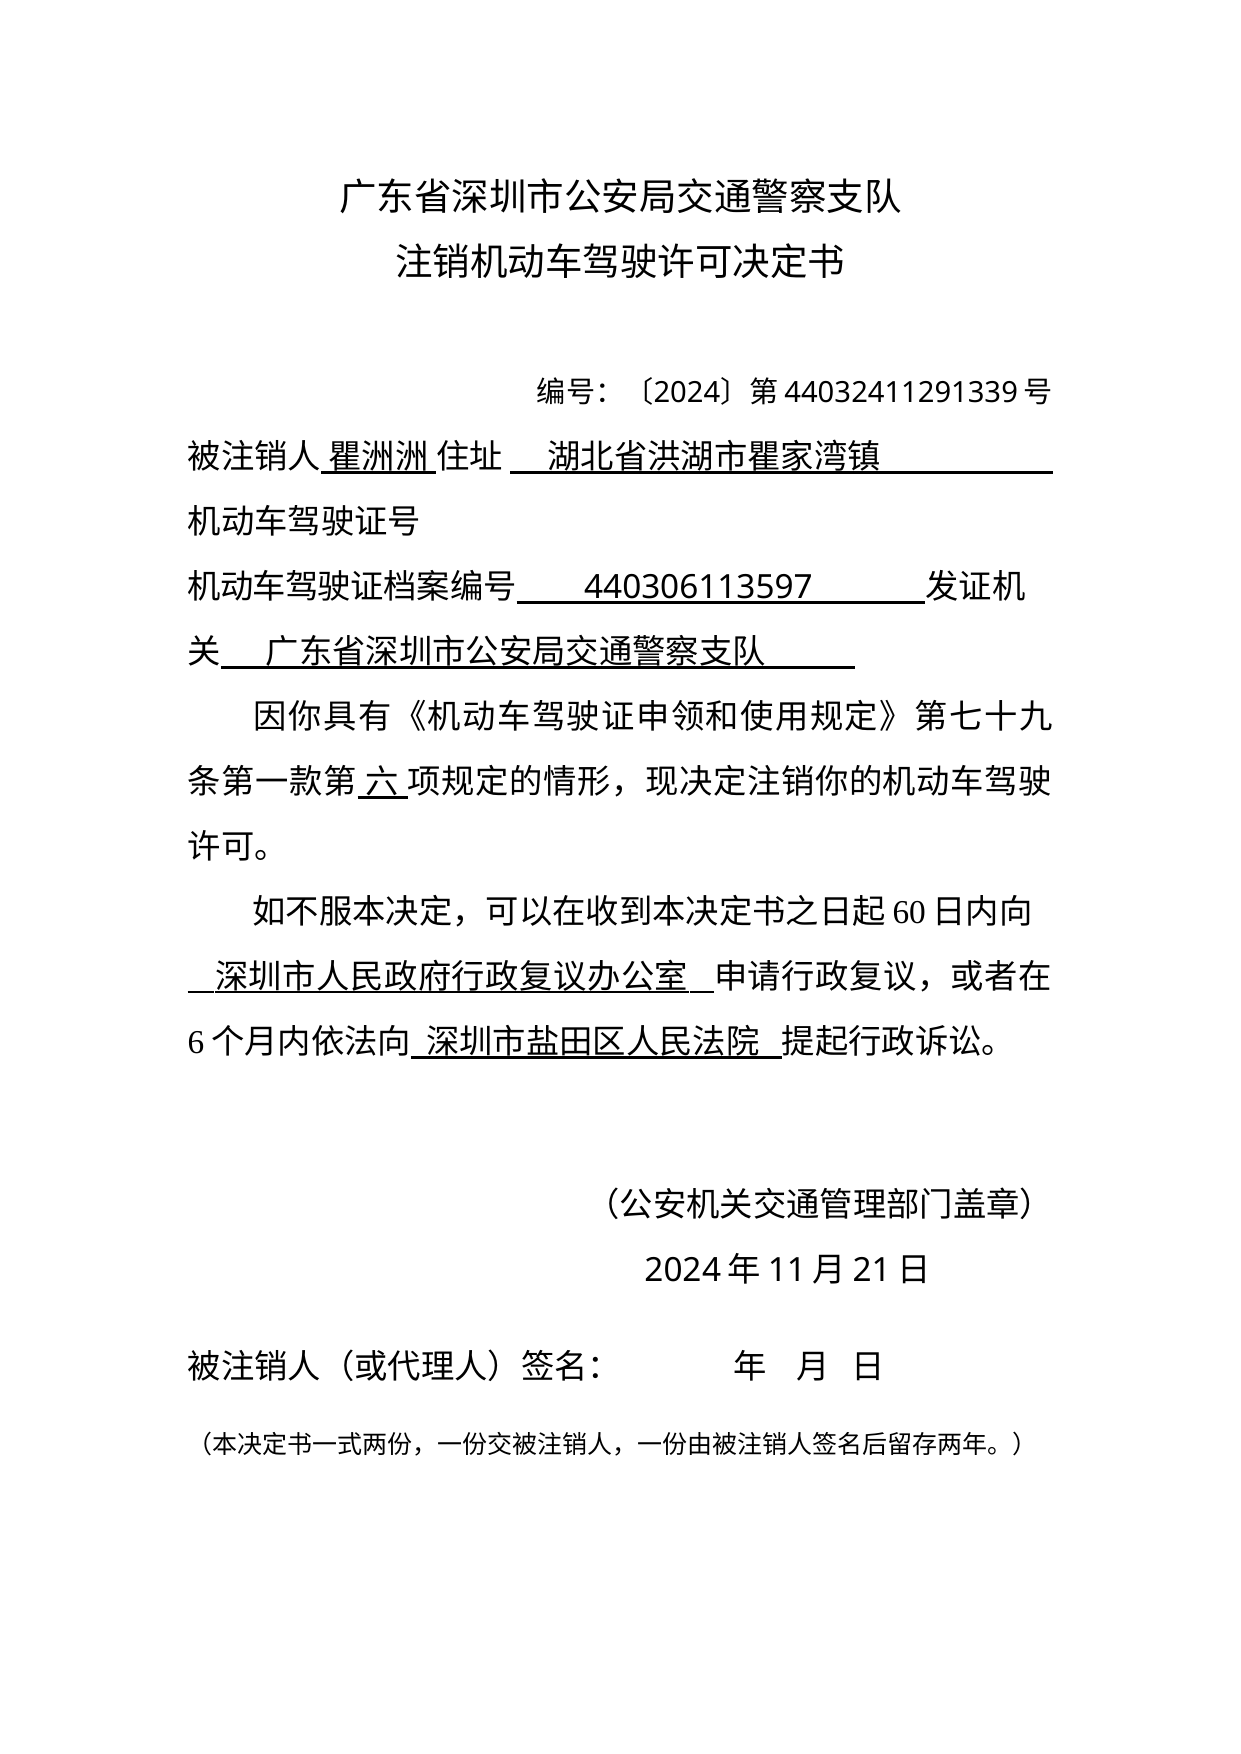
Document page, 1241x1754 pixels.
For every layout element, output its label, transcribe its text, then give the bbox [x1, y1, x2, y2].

text 2024年11月21日 [187, 1234, 1053, 1299]
text （公安机关交通管理部门盖章） [187, 1169, 1053, 1234]
text 广东省深圳市公安局交通警察支队 [187, 162, 1053, 227]
text （本决定书一式两份，一份交被注销人，一份由被注销人签名后留存两年。） [187, 1397, 1053, 1468]
text 机动车驾驶证档案编号 440306113597 发证机关 广东省深圳市公安局交通警察支队 [187, 552, 1053, 682]
text 深圳市人民政府行政复议办公室 申请行政复议，或者在6个月内依法向 深圳市盐田区人民法院 提起行政诉讼。 [187, 942, 1053, 1072]
text 被注销人（或代理人）签名： 年 月 日 [187, 1332, 1053, 1397]
text 被注销人 瞿洲洲 住址 湖北省洪湖市瞿家湾镇 [187, 422, 1053, 487]
text 因你具有《机动车驾驶证申领和使用规定》第七十九条第一款第 六 项规定的情形，现决定注销你的机动车驾驶许可。 [187, 682, 1053, 877]
text 如不服本决定，可以在收到本决定书之日起60日内向 [202, 877, 1053, 942]
text 机动车驾驶证号 [187, 487, 1053, 552]
text 编号：〔2024〕第44032411291339号 [187, 357, 1053, 422]
text 注销机动车驾驶许可决定书 [187, 227, 1053, 292]
